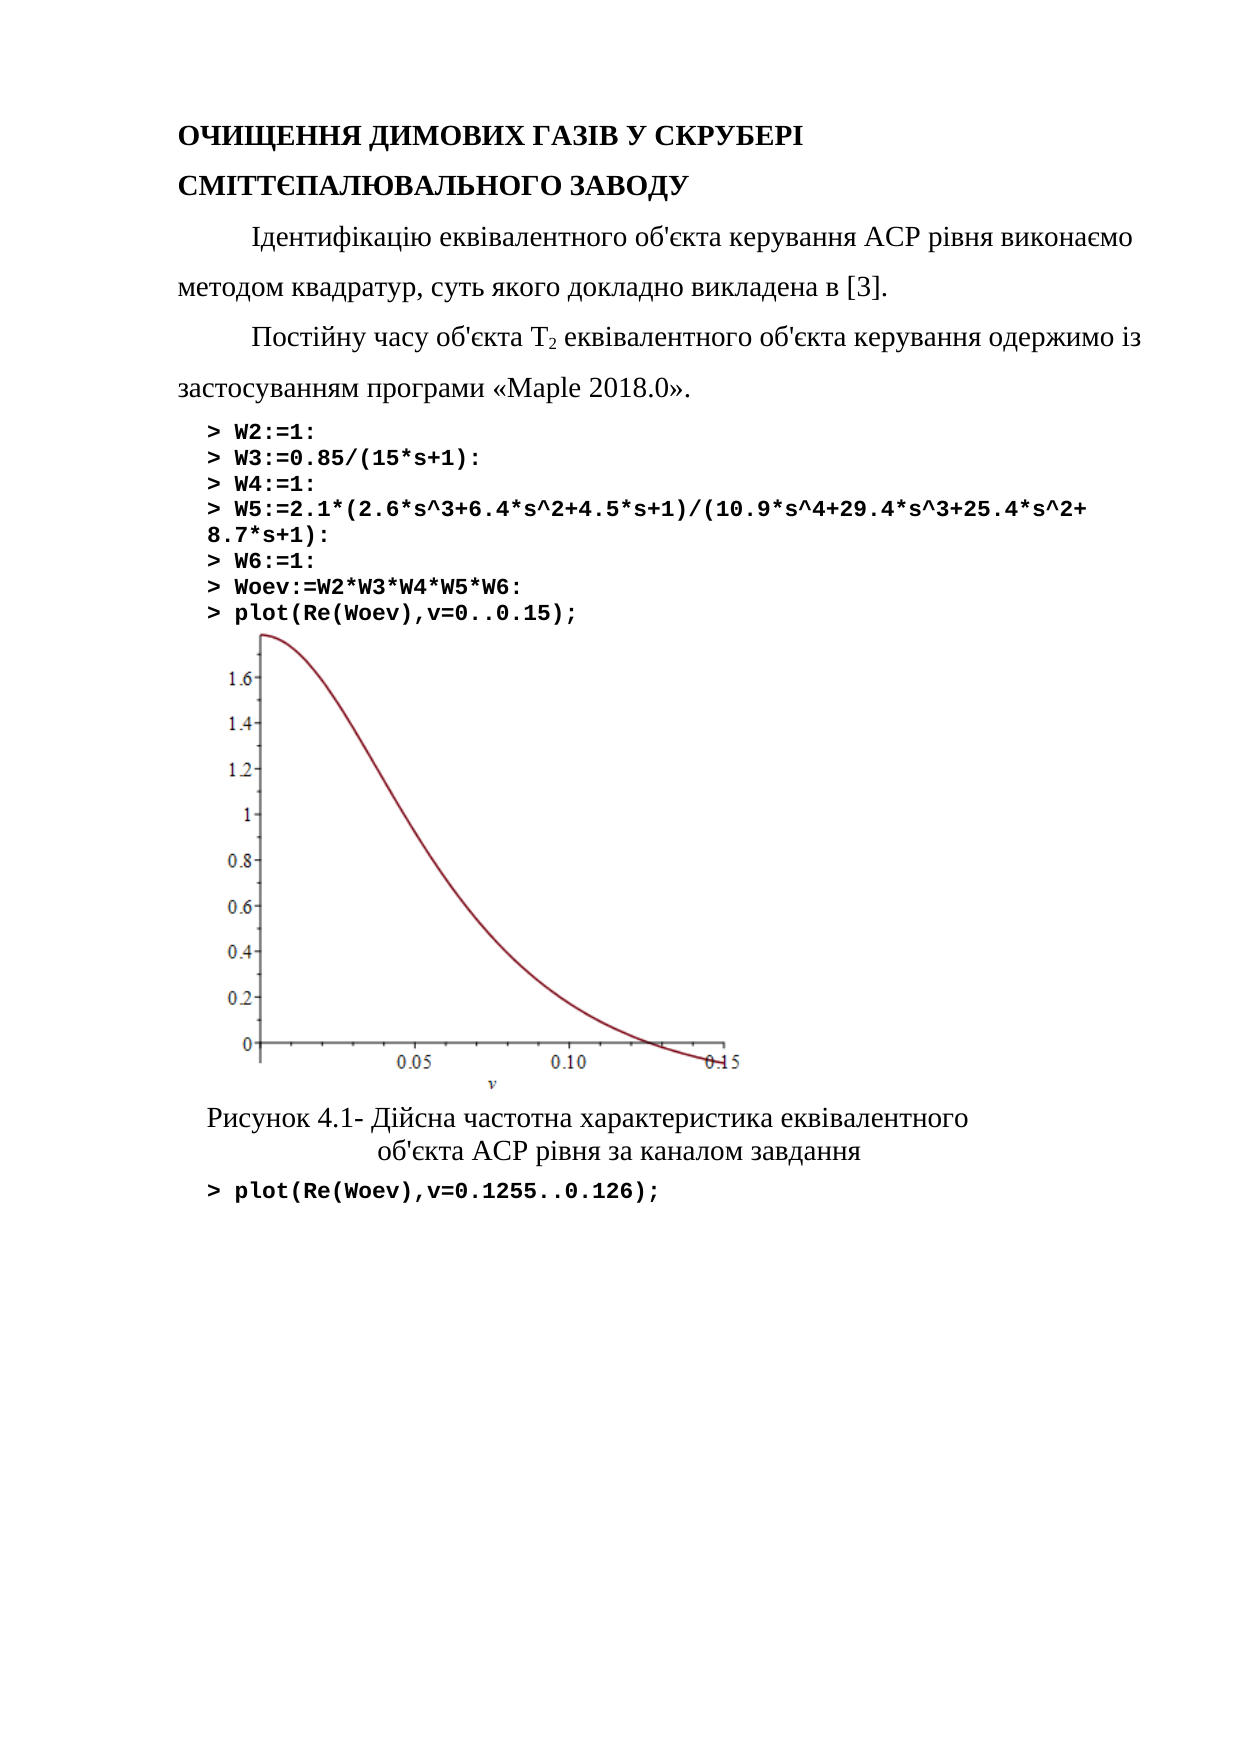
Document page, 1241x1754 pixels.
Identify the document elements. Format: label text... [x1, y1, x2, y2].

text > W6:=1: [207, 550, 1100, 576]
text Ідентифікацію еквівалентного об'єкта керування АСР рівня виконаємо методом квадратур, суть якого докладно викладена в [3]. [177, 219, 1152, 303]
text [177, 118, 1152, 202]
text Рисунок 4.1- Дійсна частотна характеристика еквівалентного об'єкта АСР рівня за каналом завдання [206, 1100, 1008, 1167]
text > Woev:=W2*W3*W4*W5*W6: [207, 576, 1100, 602]
text > W5:=2.1*(2.6*s^3+6.4*s^2+4.5*s+1)/(10.9*s^4+29.4*s^3+25.4*s^2+ 8.7*s+1): [207, 498, 1100, 550]
text > W2:=1: [207, 420, 1100, 446]
text Постійну часу об'єкта Т2 еквівалентного об'єкта керування одержимо із застосуванням програми «Maple 2018.0». [177, 319, 1152, 403]
text > plot(Re(Woev),v=0..0.15); [207, 602, 1100, 627]
text > W3:=0.85/(15*s+1): [207, 446, 1100, 472]
text > plot(Re(Woev),v=0.1255..0.126); [207, 1179, 1100, 1206]
picture [206, 627, 750, 1100]
text > W4:=1: [207, 472, 1100, 498]
